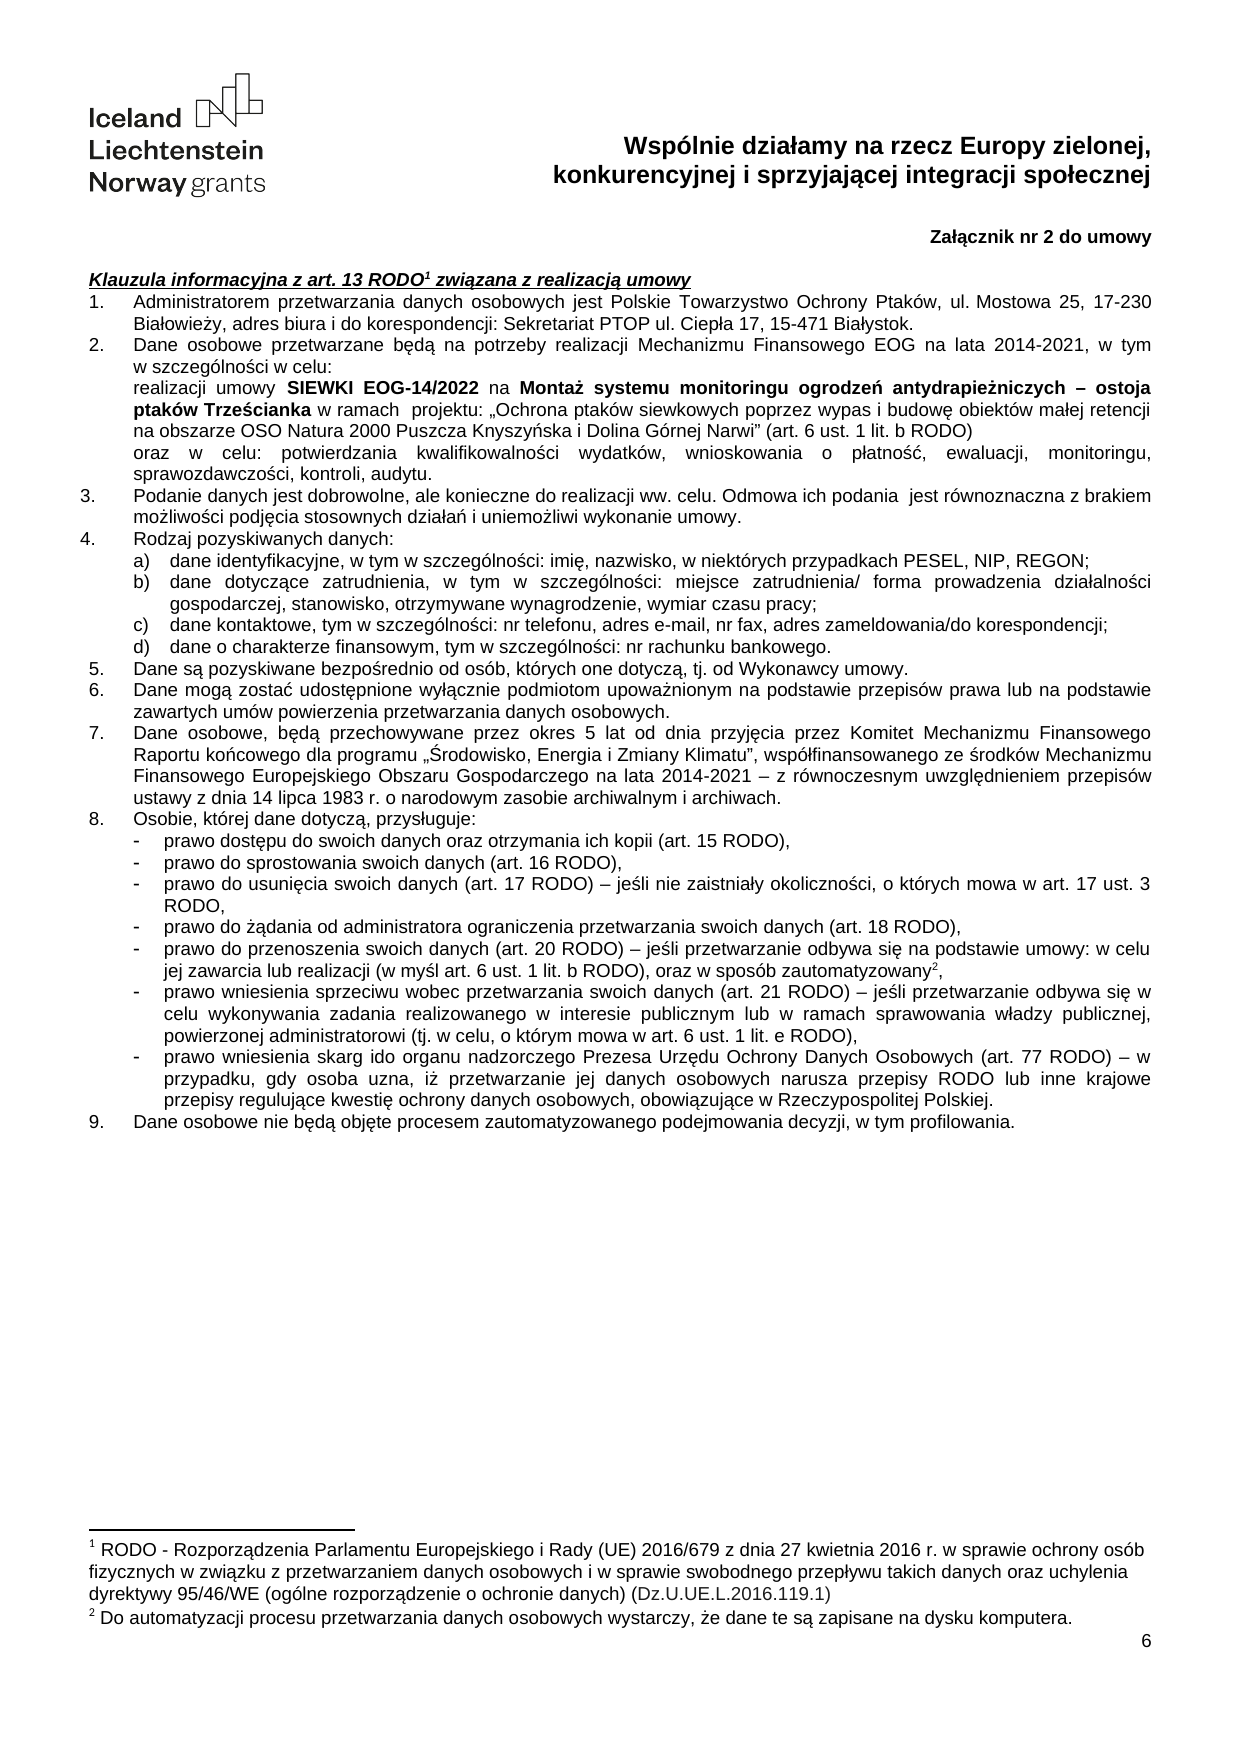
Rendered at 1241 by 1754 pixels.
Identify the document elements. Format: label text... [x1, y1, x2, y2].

list prawo wniesienia skarg ido organu nadzorczego Prezesa Urzędu Ochrony Danych Osobowych (art. 77 RODO) – w przypadku, gdy osoba uzna, iż przetwarzanie jej danych osobowych narusza przepisy RODO lub inne krajowe przepisy regulujące kwestię ochrony danych osobowych, obowiązujące w Rzeczypospolitej Polskiej. [133, 1046, 1152, 1111]
list Administratorem przetwarzania danych osobowych jest Polskie Towarzystwo Ochrony Ptaków, ul. Mostowa 25, 17-230 Białowieży, adres biura i do korespondencji: Sekretariat PTOP ul. Ciepła 17, 15-471 Białystok. [89, 291, 1152, 334]
list dane o charakterze finansowym, tym w szczególności: nr rachunku bankowego. [133, 636, 1152, 657]
text realizacji umowy SIEWKI EOG-14/2022 na Montaż systemu monitoringu ogrodzeń antydrapieżniczych – ostoja ptaków Trześcianka w ramach projektu: „Ochrona ptaków siewkowych poprzez wypas i budowę obiektów małej retencji na obszarze OSO Natura 2000 Puszcza Knyszyńska i Dolina Górnej Narwi” (art. 6 ust. 1 lit. b RODO) [133, 377, 1152, 442]
list prawo dostępu do swoich danych oraz otrzymania ich kopii (art. 15 RODO), [133, 830, 1152, 851]
list Dane osobowe nie będą objęte procesem zautomatyzowanego podejmowania decyzji, w tym profilowania. [89, 1111, 1152, 1132]
list Podanie danych jest dobrowolne, ale konieczne do realizacji ww. celu. Odmowa ich podania jest równoznaczna z brakiem możliwości podjęcia stosownych działań i uniemożliwi wykonanie umowy. [80, 485, 1152, 528]
text Klauzula informacyjna z art. 13 RODO związana z realizacją umowy [89, 269, 1152, 291]
list Dane osobowe przetwarzane będą na potrzeby realizacji Mechanizmu Finansowego EOG na lata 2014-2021, w tym w szczególności w celu: [89, 334, 1152, 377]
text Załącznik nr 2 do umowy [89, 226, 1152, 248]
list dane dotyczące zatrudnienia, w tym w szczególności: miejsce zatrudnienia/ forma prowadzenia działalności gospodarczej, stanowisko, otrzymywane wynagrodzenie, wymiar czasu pracy; [133, 571, 1152, 614]
list dane identyfikacyjne, w tym w szczególności: imię, nazwisko, w niektórych przypadkach PESEL, NIP, REGON; [133, 549, 1152, 571]
list Dane osobowe, będą przechowywane przez okres 5 lat od dnia przyjęcia przez Komitet Mechanizmu Finansowego Raportu końcowego dla programu „Środowisko, Energia i Zmiany Klimatu”, współfinansowanego ze środków Mechanizmu Finansowego Europejskiego Obszaru Gospodarczego na lata 2014-2021 – z równoczesnym uwzględnieniem przepisów ustawy z dnia 14 lipca 1983 r. o narodowym zasobie archiwalnym i archiwach. [89, 722, 1152, 808]
list prawo do sprostowania swoich danych (art. 16 RODO), [133, 851, 1152, 873]
list Osobie, której dane dotyczą, przysługuje: [89, 808, 1152, 830]
list prawo wniesienia sprzeciwu wobec przetwarzania swoich danych (art. 21 RODO) – jeśli przetwarzanie odbywa się w celu wykonywania zadania realizowanego w interesie publicznym lub w ramach sprawowania władzy publicznej, powierzonej administratorowi (tj. w celu, o którym mowa w art. 6 ust. 1 lit. e RODO), [133, 981, 1152, 1046]
list Rodzaj pozyskiwanych danych: [80, 528, 1152, 549]
list prawo do przenoszenia swoich danych (art. 20 RODO) – jeśli przetwarzanie odbywa się na podstawie umowy: w celu jej zawarcia lub realizacji (w myśl art. 6 ust. 1 lit. b RODO), oraz w sposób zautomatyzowany, [133, 938, 1152, 981]
list Dane są pozyskiwane bezpośrednio od osób, których one dotyczą, tj. od Wykonawcy umowy. [89, 657, 1152, 679]
list dane kontaktowe, tym w szczególności: nr telefonu, adres e-mail, nr fax, adres zameldowania/do korespondencji; [133, 614, 1152, 636]
picture [88, 73, 266, 198]
list Dane mogą zostać udostępnione wyłącznie podmiotom upoważnionym na podstawie przepisów prawa lub na podstawie zawartych umów powierzenia przetwarzania danych osobowych. [89, 679, 1152, 722]
text oraz w celu: potwierdzania kwalifikowalności wydatków, wnioskowania o płatność, ewaluacji, monitoringu, sprawozdawczości, kontroli, audytu. [133, 442, 1152, 485]
list prawo do usunięcia swoich danych (art. 17 RODO) – jeśli nie zaistniały okoliczności, o których mowa w art. 17 ust. 3 RODO, [133, 873, 1152, 916]
list prawo do żądania od administratora ograniczenia przetwarzania swoich danych (art. 18 RODO), [133, 916, 1152, 938]
